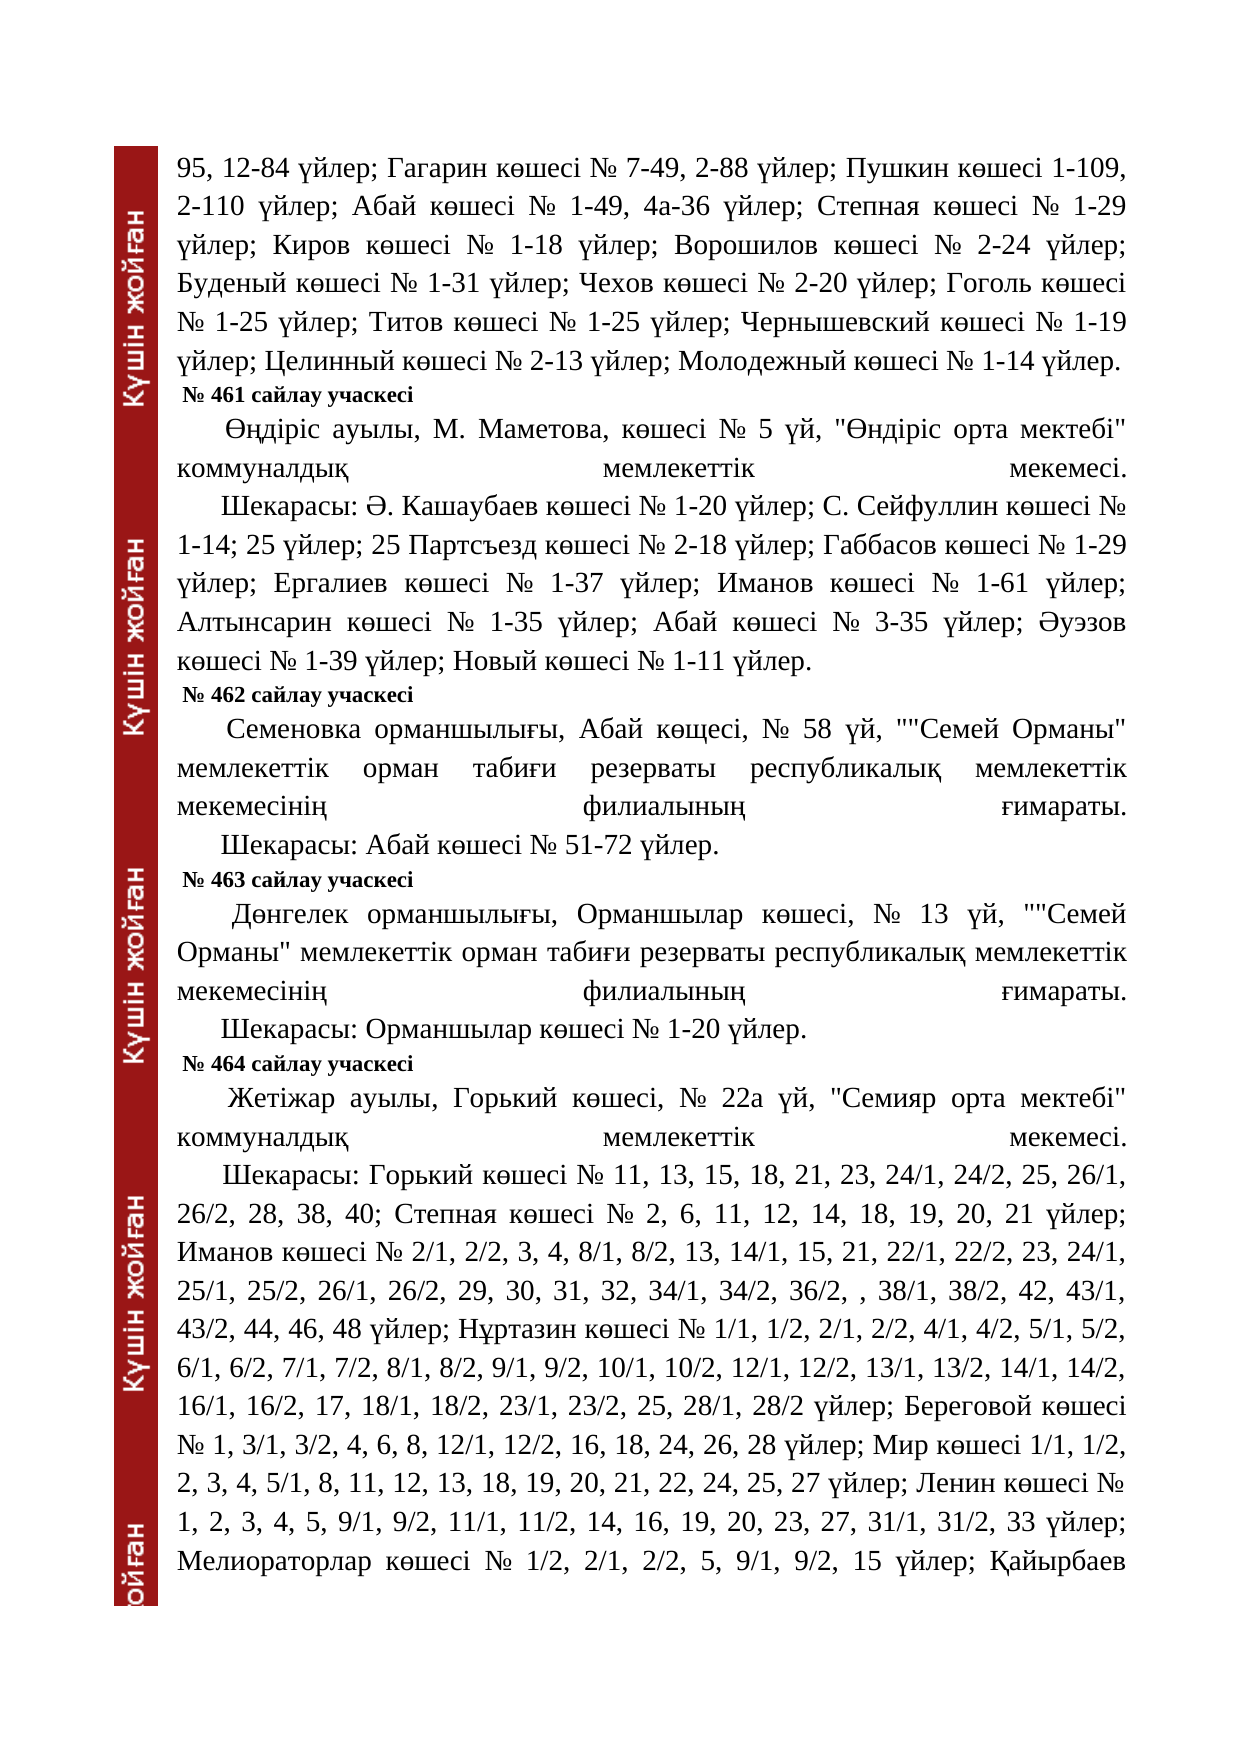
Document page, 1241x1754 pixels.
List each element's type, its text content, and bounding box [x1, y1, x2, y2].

picture [114, 676, 158, 681]
picture [114, 146, 158, 150]
picture [114, 1576, 158, 1606]
picture [114, 1076, 158, 1080]
text Дөнгелек орманшылығы, Орманшылар көшесі, № 13 үй, ""Семей Орманы" мемлекеттік орман табиғи резерваты республикалық мемлекеттік мекемесінің филиалының ғимараты. Шекарасы: Орманшылар көшесі № 1-20 үйлер. [112, 896, 1128, 1045]
text № 461 сайлау учаскесі [112, 381, 1128, 408]
picture [114, 892, 158, 896]
text № 462 сайлау учаскесі [112, 681, 1128, 708]
text № 463 сайлау учаскесі [112, 866, 1128, 892]
text Семеновка орманшылығы, Абай көщесі, № 58 үй, ""Семей Орманы" мемлекеттік орман табиғи резерваты республикалық мемлекеттік мекемесінің филиалының ғимараты. Шекарасы: Абай көшесі № 51-72 үйлер. [112, 711, 1128, 861]
text № 464 сайлау учаскесі [112, 1050, 1128, 1076]
picture [114, 861, 158, 866]
text Өңдіріс ауылы, М. Маметова, көшесі № 5 үй, "Өндіріс орта мектебі" коммуналдық мемлекеттік мекемесі. Шекарасы: Ә. Кашаубаев көшесі № 1-20 үйлер; С. Сейфуллин көшесі № 1-14; 25 үйлер; 25 Партсъезд көшесі № 2-18 үйлер; Габбасов көшесі № 1-29 үйлер; Ергалиев көшесі № 1-37 үйлер; Иманов көшесі № 1-61 үйлер; Алтынсарин көшесі № 1-35 үйлер; Абай көшесі № 3-35 үйлер; Әуэзов көшесі № 1-39 үйлер; Новый көшесі № 1-11 үйлер. [112, 411, 1128, 676]
picture [114, 1045, 158, 1050]
picture [114, 376, 158, 381]
